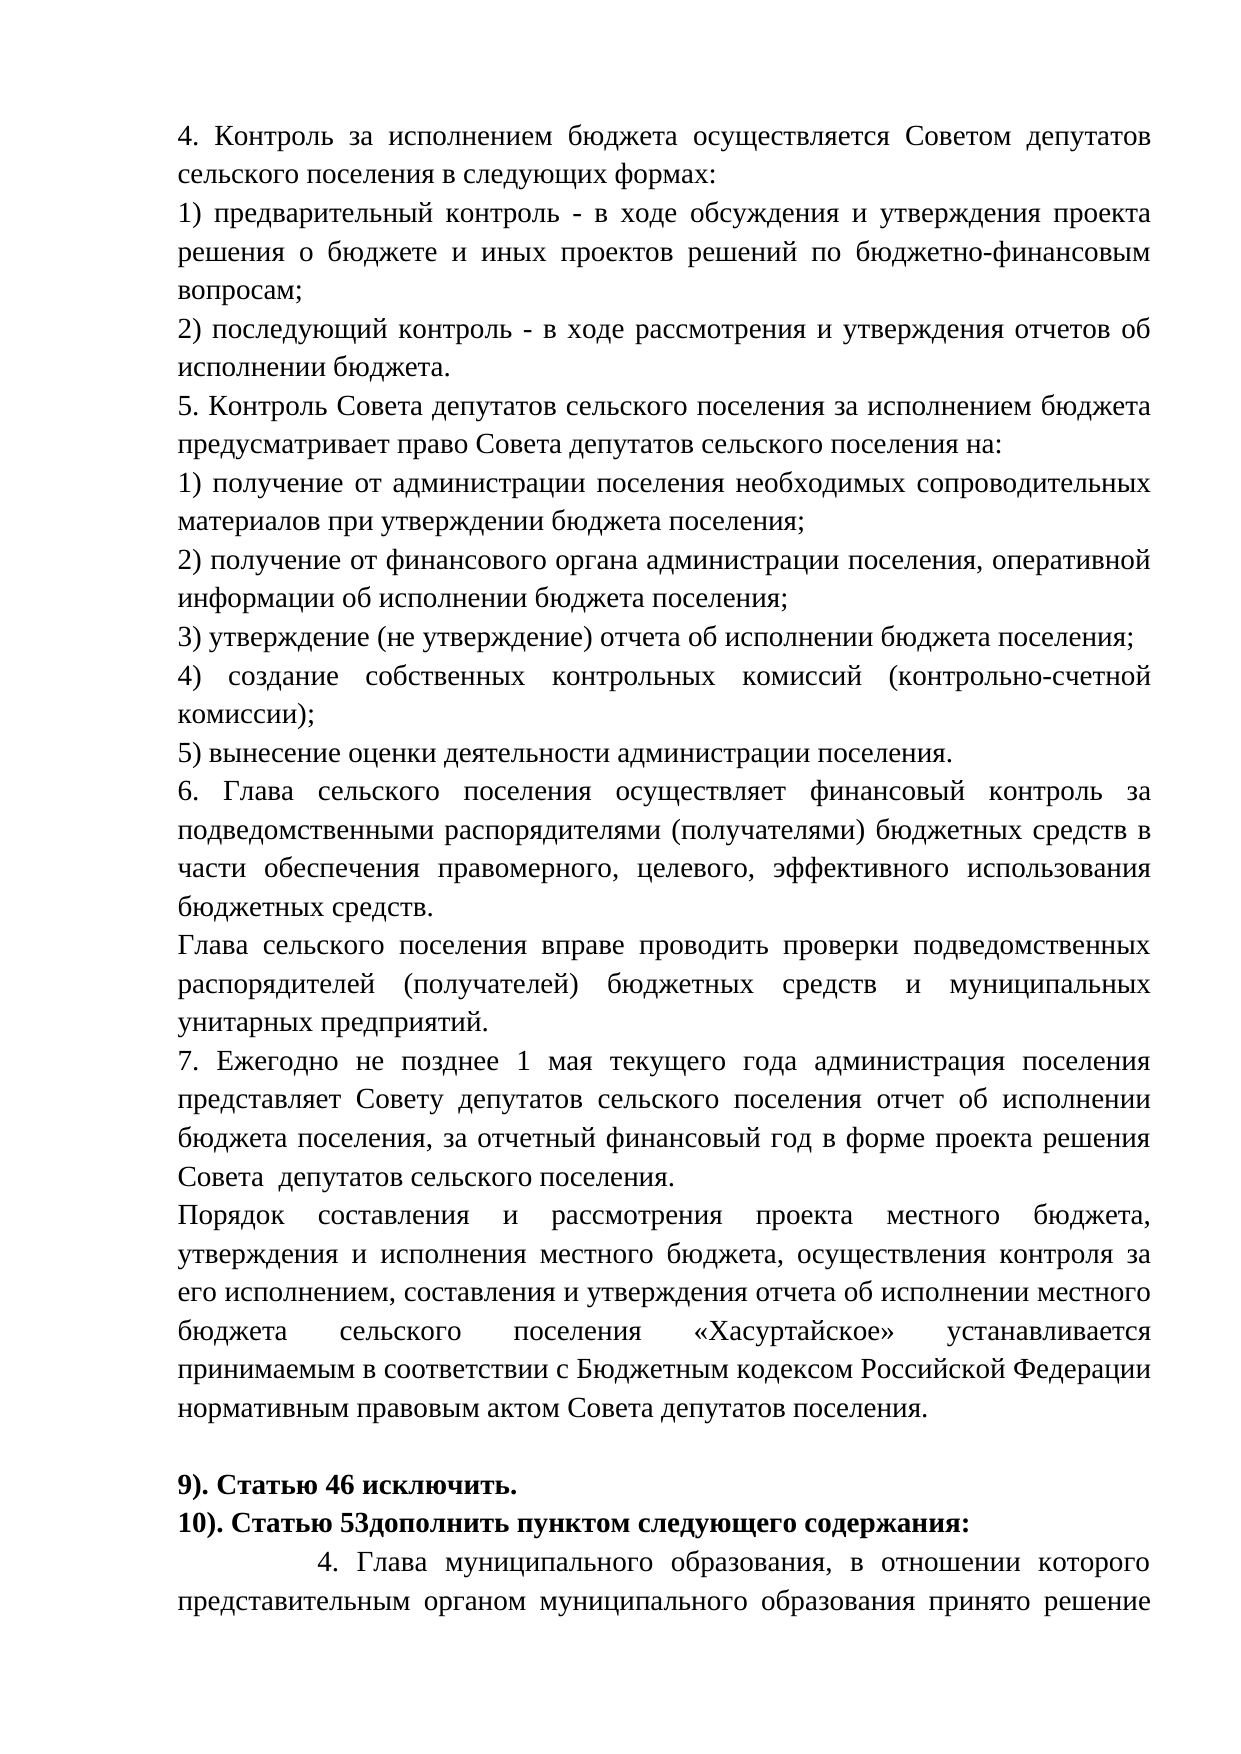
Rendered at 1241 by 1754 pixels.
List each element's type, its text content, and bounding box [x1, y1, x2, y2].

text 4. Контроль за исполнением бюджета осуществляется Советом депутатов сельского поселения в следующих формах: [177, 118, 1152, 190]
text 10). Статью 53дополнить пунктом следующего содержания: [177, 1506, 1152, 1539]
text 5) вынесение оценки деятельности администрации поселения. [177, 735, 1152, 768]
text 1) предварительный контроль - в ходе обсуждения и утверждения проекта решения о бюджете и иных проектов решений по бюджетно-финансовым вопросам; [177, 195, 1152, 306]
text 2) последующий контроль - в ходе рассмотрения и утверждения отчетов об исполнении бюджета. [177, 311, 1152, 383]
text 7. Ежегодно не позднее 1 мая текущего года администрация поселения представляет Совету депутатов сельского поселения отчет об исполнении бюджета поселения, за отчетный финансовый год в форме проекта решения Совета депутатов сельского поселения. [177, 1043, 1152, 1192]
text 3) утверждение (не утверждение) отчета об исполнении бюджета поселения; [177, 619, 1152, 653]
text Глава сельского поселения вправе проводить проверки подведомственных распорядителей (получателей) бюджетных средств и муниципальных унитарных предприятий. [177, 927, 1152, 1038]
text 9). Статью 46 исключить. [177, 1467, 1152, 1501]
text 1) получение от администрации поселения необходимых сопроводительных материалов при утверждении бюджета поселения; [177, 465, 1152, 537]
text 2) получение от финансового органа администрации поселения, оперативной информации об исполнении бюджета поселения; [177, 542, 1152, 614]
text Порядок составления и рассмотрения проекта местного бюджета, утверждения и исполнения местного бюджета, осуществления контроля за его исполнением, составления и утверждения отчета об исполнении местного бюджета сельского поселения «Хасуртайское» устанавливается принимаемым в соответствии с Бюджетным кодексом Российской Федерации нормативным правовым актом Совета депутатов поселения. [177, 1197, 1152, 1423]
text 6. Глава сельского поселения осуществляет финансовый контроль за подведомственными распорядителями (получателями) бюджетных средств в части обеспечения правомерного, целевого, эффективного использования бюджетных средств. [177, 773, 1152, 922]
text 5. Контроль Совета депутатов сельского поселения за исполнением бюджета предусматривает право Совета депутатов сельского поселения на: [177, 388, 1152, 460]
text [177, 1544, 1152, 1616]
text 4) создание собственных контрольных комиссий (контрольно-счетной комиссии); [177, 658, 1152, 730]
